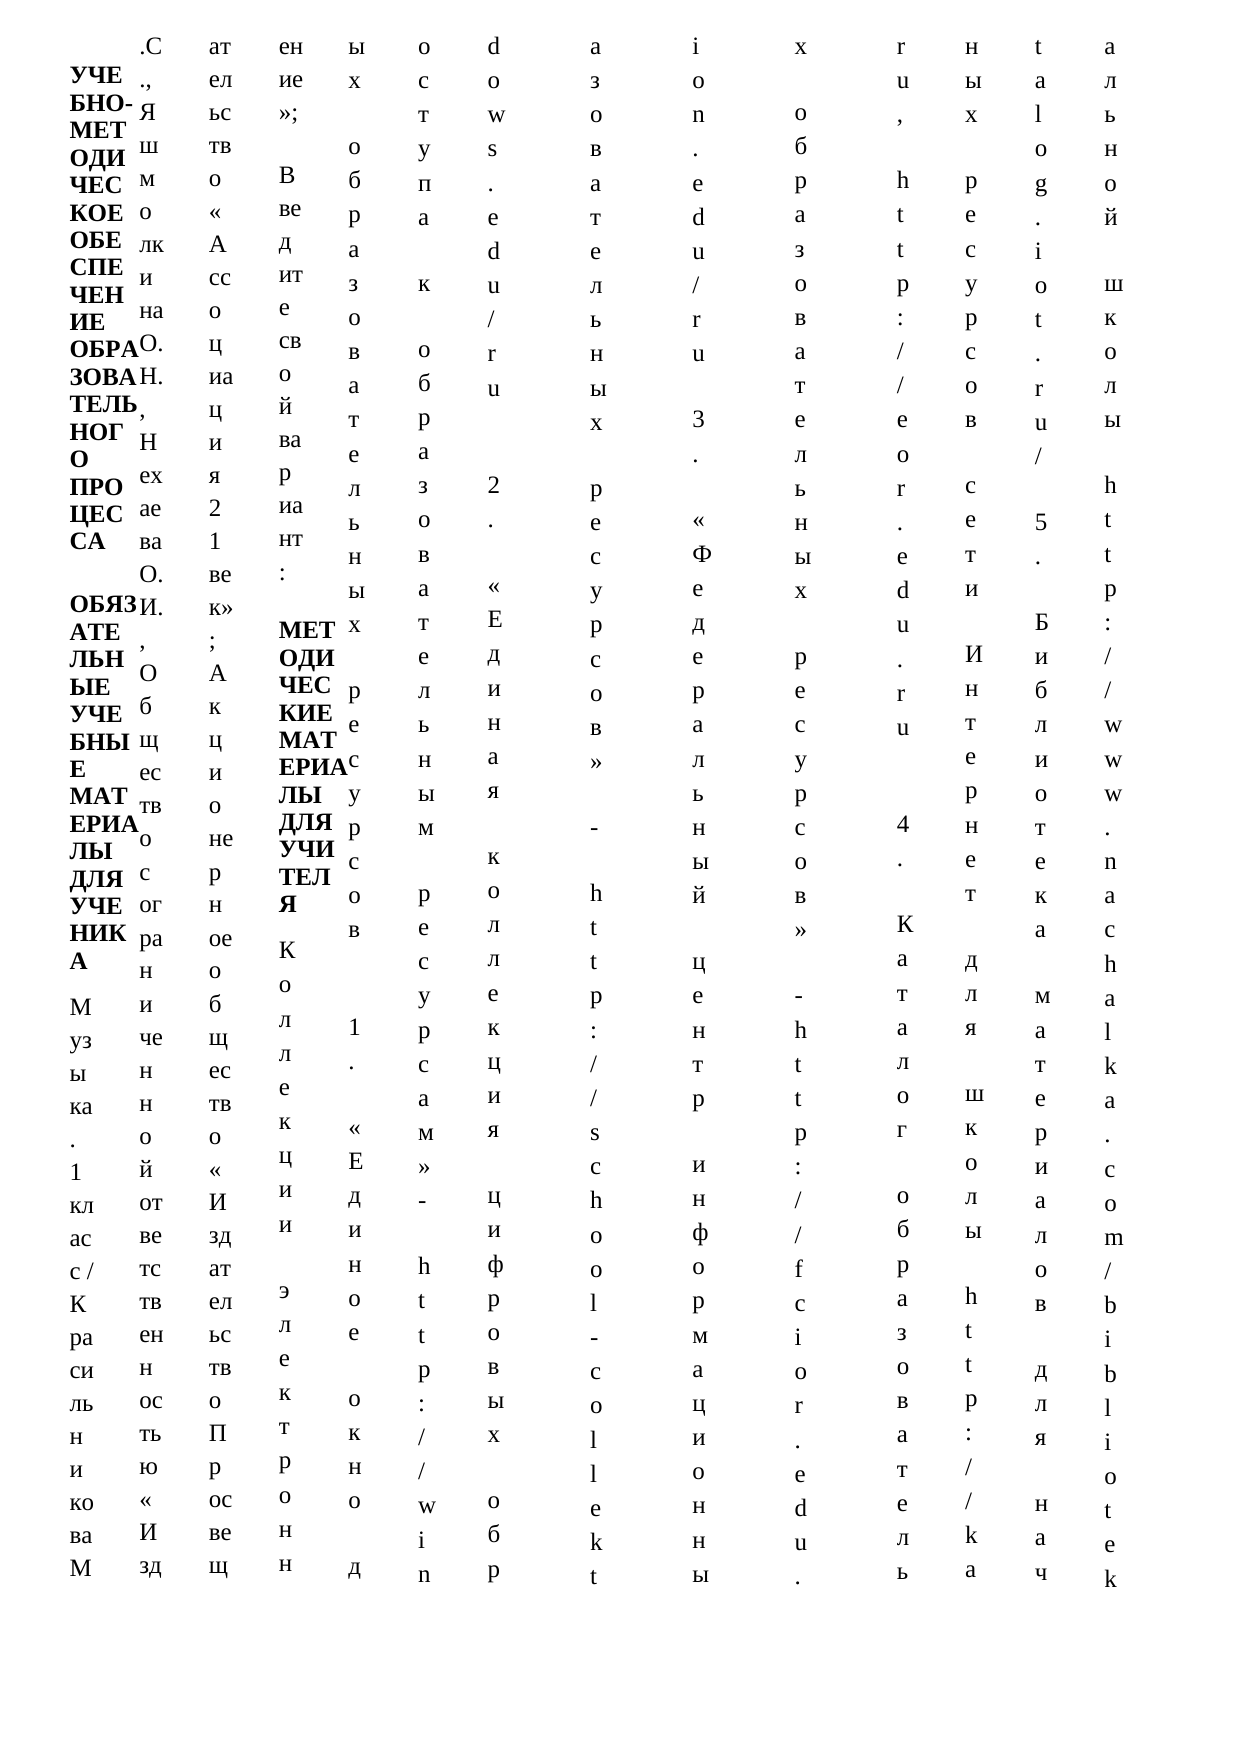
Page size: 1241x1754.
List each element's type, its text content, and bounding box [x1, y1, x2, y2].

text ОБЯЗАТЕЛЬНЫЕ УЧЕБНЫЕ МАТЕРИАЛЫ ДЛЯ УЧЕНИКА [69, 591, 139, 974]
text Музыка. 1 класс /Красильникова М.С., Яшмолкина О.Н., Нехаева О.И., Общество с ограниченной ответственностью «Издательство «Ассоциация 21 век»; Акционерное общество «Издательство Просвещение»; Введите свой вариант: [278, 31, 303, 585]
text УЧЕБНО-МЕТОДИЧЕСКОЕ ОБЕСПЕЧЕНИЕ ОБРАЗОВАТЕЛЬНОГО ПРОЦЕССА [69, 62, 139, 555]
text МЕТОДИЧЕСКИЕ МАТЕРИАЛЫ ДЛЯ УЧИТЕЛЯ [278, 617, 348, 918]
text Музыка. 1 класс /Красильникова М.С., Яшмолкина О.Н., Нехаева О.И., Общество с ограниченной ответственностью «Издательство «Ассоциация 21 век»; Акционерное общество «Издательство Просвещение»; Введите свой вариант: [69, 992, 94, 1582]
text Музыка. 1 класс /Красильникова М.С., Яшмолкина О.Н., Нехаева О.И., Общество с ограниченной ответственностью «Издательство «Ассоциация 21 век»; Акционерное общество «Издательство Просвещение»; Введите свой вариант: [209, 31, 233, 1579]
text Музыка. 1 класс /Красильникова М.С., Яшмолкина О.Н., Нехаева О.И., Общество с ограниченной ответственностью «Издательство «Ассоциация 21 век»; Акционерное общество «Издательство Просвещение»; Введите свой вариант: [139, 31, 164, 1579]
